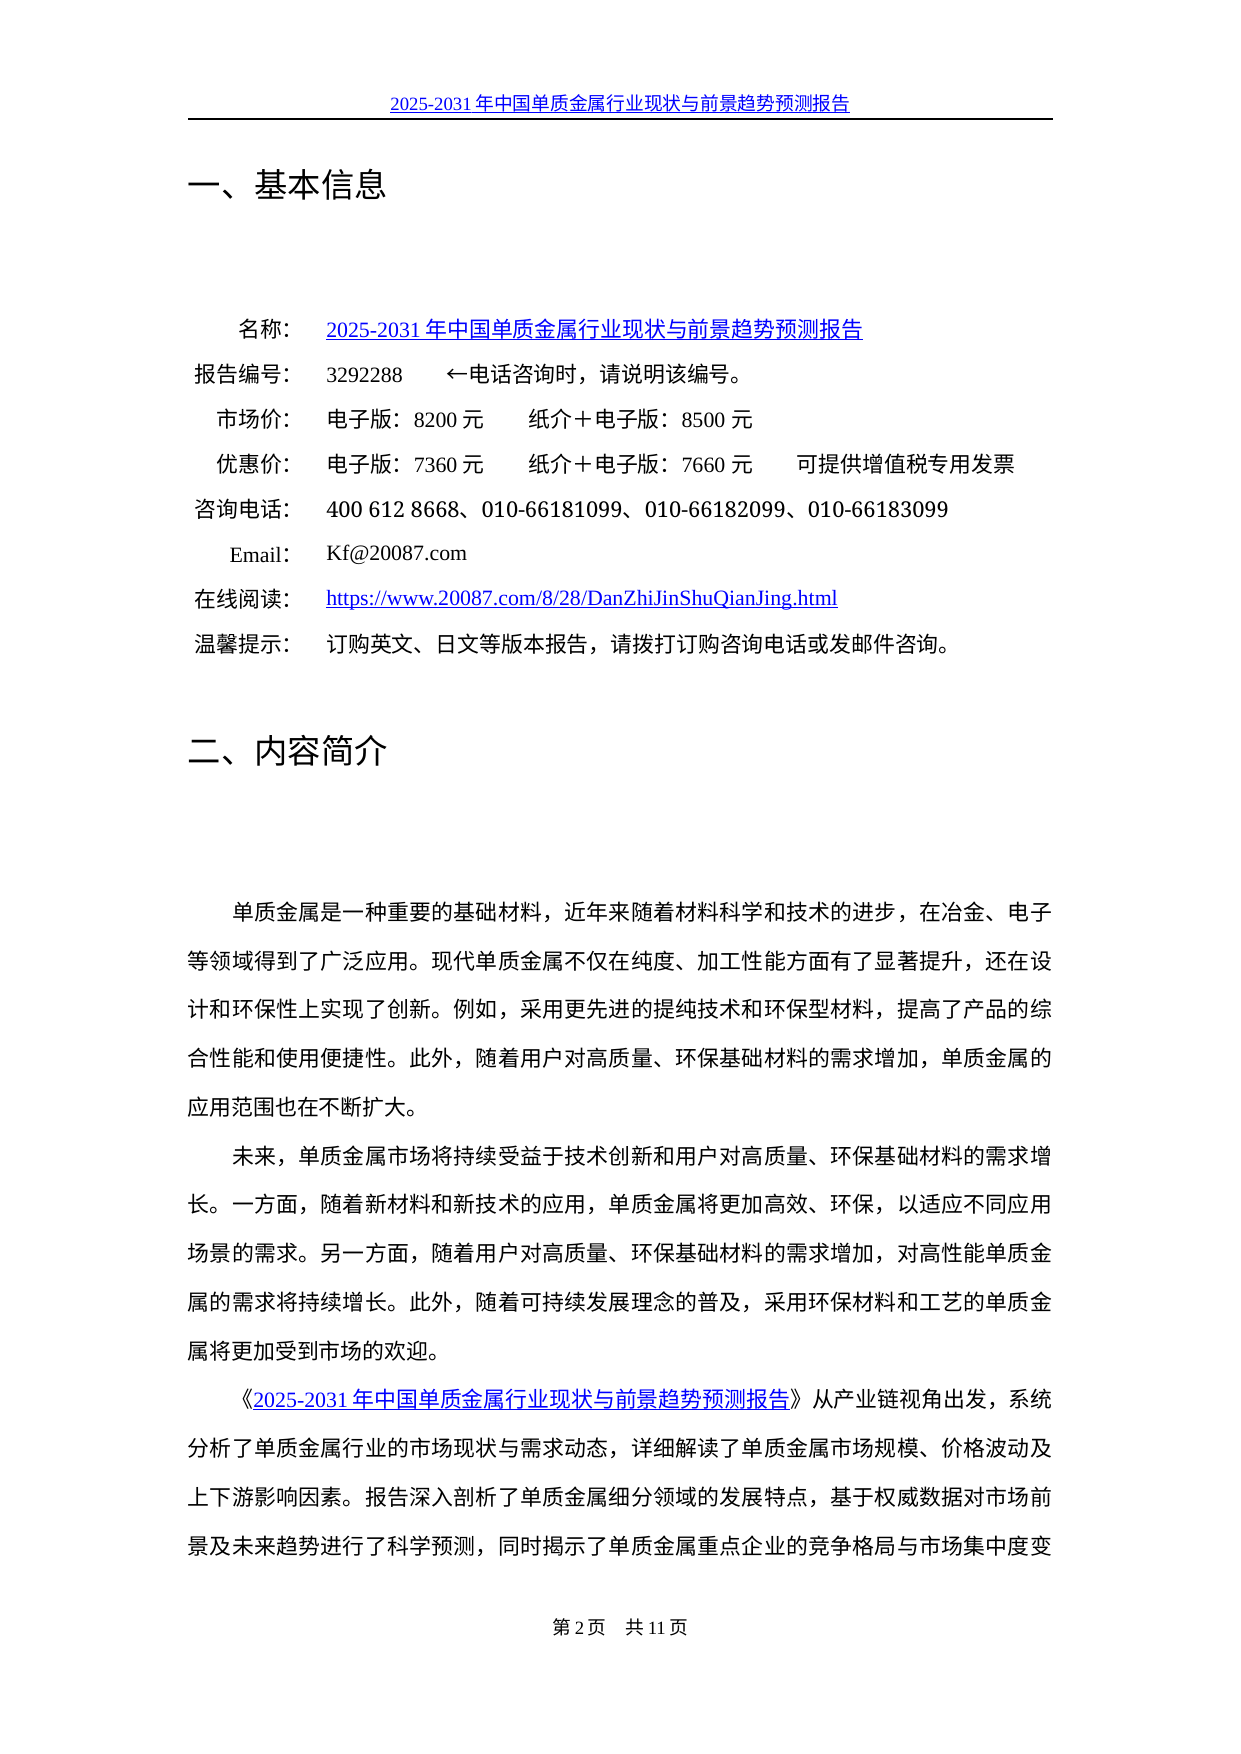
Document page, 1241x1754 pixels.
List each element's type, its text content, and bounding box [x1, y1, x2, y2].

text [187, 894, 1053, 1561]
title 二、内容简介 [187, 717, 1053, 782]
table_cell 优惠价： [167, 447, 315, 492]
table_cell 在线阅读： [167, 582, 315, 627]
table_cell 市场价： [167, 402, 315, 447]
table_cell 温馨提示： [167, 627, 315, 672]
table_cell 订购英文、日文等版本报告，请拨打订购咨询电话或发邮件咨询。 [315, 627, 1073, 672]
table_cell 3292288 ←电话咨询时，请说明该编号。 [315, 357, 1073, 402]
table_cell Kf@20087.com [315, 537, 1073, 582]
table_cell 报告编号： [167, 357, 315, 402]
table_header 2025-2031年中国单质金属行业现状与前景趋势预测报告 [315, 312, 1073, 357]
table_cell 电子版：8200 元 纸介＋电子版：8500 元 [315, 402, 1073, 447]
table_cell Email： [167, 537, 315, 582]
table_header 名称： [167, 312, 315, 357]
table_cell 咨询电话： [167, 492, 315, 537]
table_cell 400 612 8668、010-66181099、010-66182099、010-66183099 [315, 492, 1073, 537]
table_cell [315, 582, 1073, 627]
title 一、基本信息 [187, 150, 1053, 215]
table_cell 电子版：7360 元 纸介＋电子版：7660 元 可提供增值税专用发票 [315, 447, 1073, 492]
